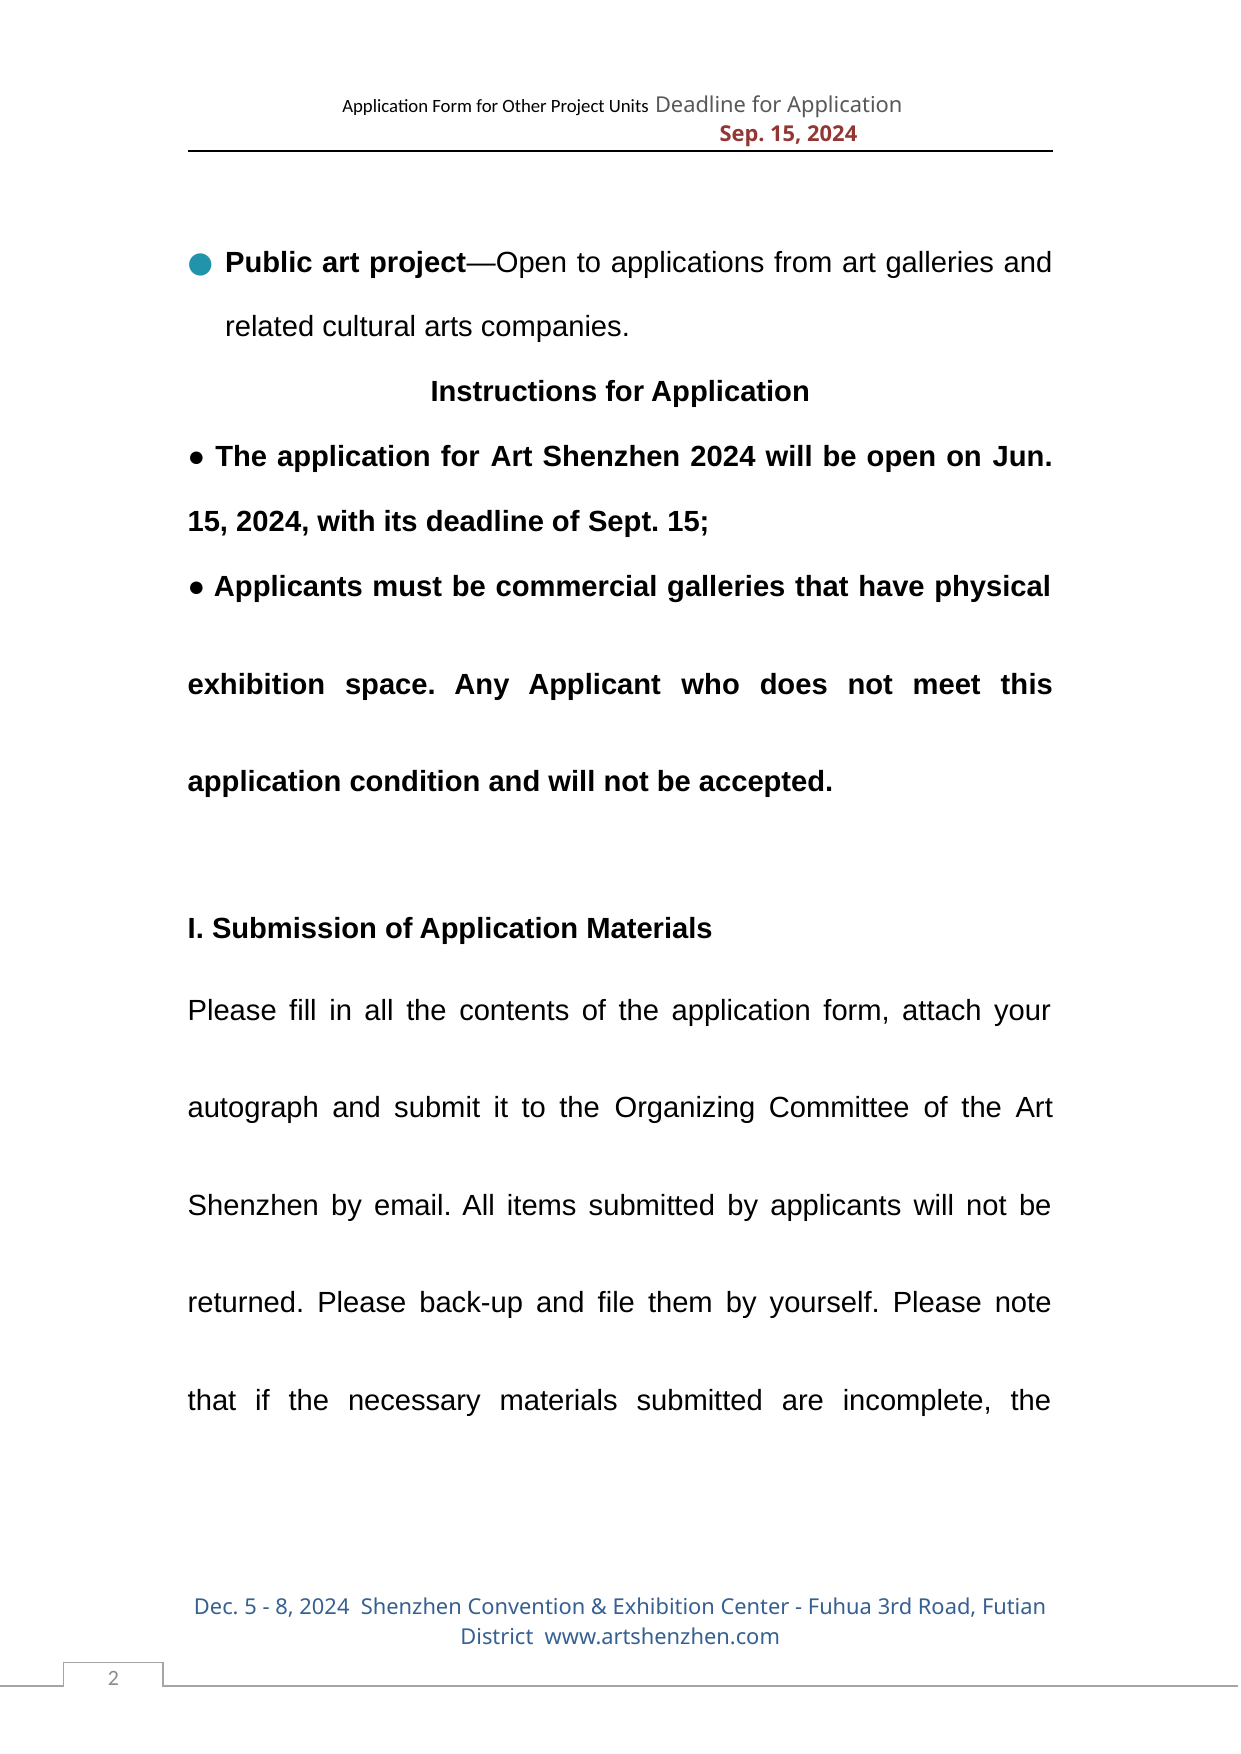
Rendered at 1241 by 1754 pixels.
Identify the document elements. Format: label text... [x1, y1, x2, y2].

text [187, 977, 1053, 1432]
text ● The application for Art Shenzhen 2024 will be open on Jun. 15, 2024, with its deadline of Sept. 15; [187, 423, 1053, 553]
list Public art project—Open to applications from art galleries and related cultural arts companies. [187, 228, 1053, 358]
text I. Submission of Application Materials [187, 895, 1053, 960]
list Instructions for Application [187, 358, 1053, 423]
text ● Applicants must be commercial galleries that have physical exhibition space. Any Applicant who does not meet this application condition and will not be accepted. [187, 553, 1053, 813]
